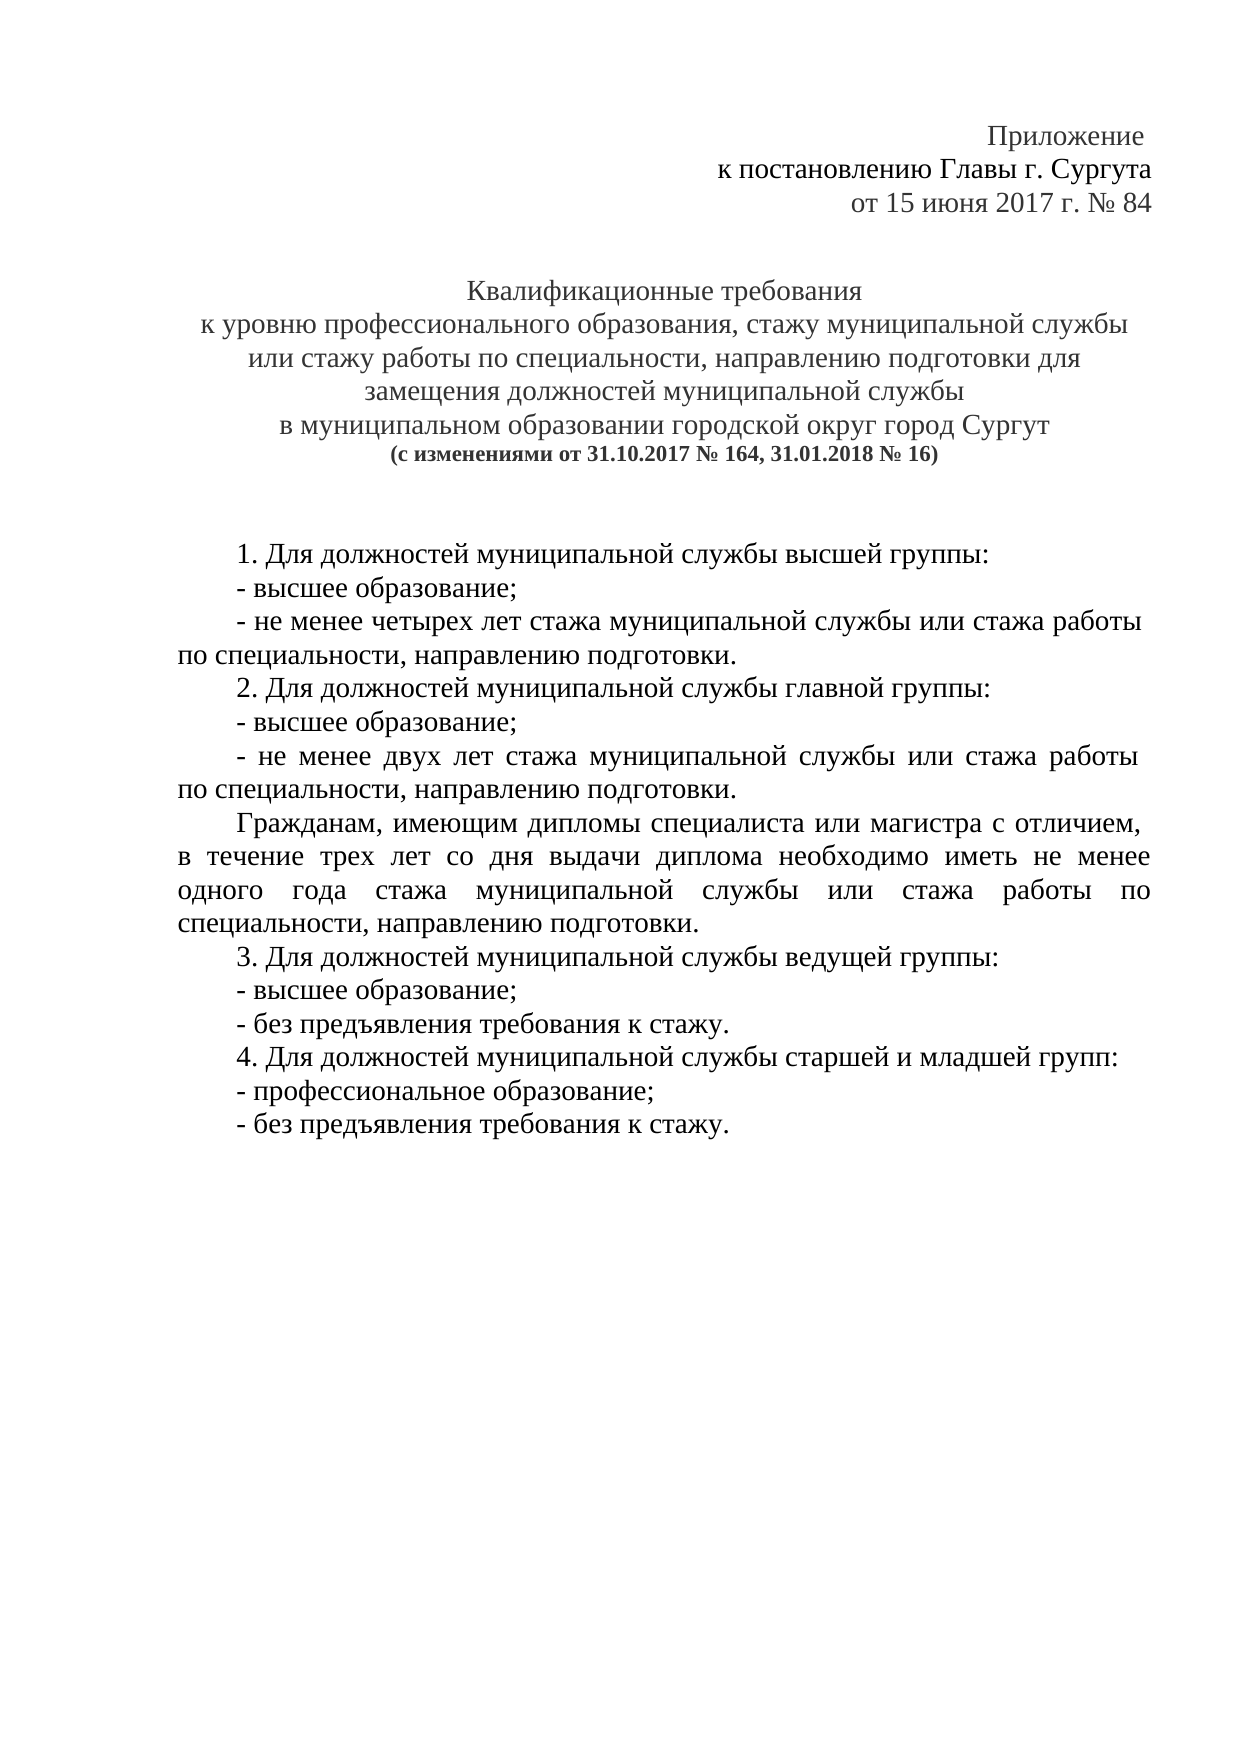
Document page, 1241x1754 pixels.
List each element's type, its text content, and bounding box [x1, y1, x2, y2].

text - не менее четырех лет стажа муниципальной службы или стажа работы по специальности, направлению подготовки. [177, 603, 1152, 671]
text - высшее образование; [177, 570, 1152, 603]
text Гражданам, имеющим дипломы специалиста или магистра с отличием, в течение трех лет со дня выдачи диплома необходимо иметь не менее одного года стажа муниципальной службы или стажа работы по специальности, направлению подготовки. [177, 805, 1152, 939]
text Приложение к постановлению Главы г. Сургута от 15 июня 2017 г. № 84 [177, 118, 1152, 219]
text - высшее образование; [177, 704, 1152, 738]
text - без предъявления требования к стажу. [177, 1006, 1152, 1039]
text - высшее образование; [177, 972, 1152, 1006]
text 4. Для должностей муниципальной службы старшей и младшей групп: [177, 1039, 1152, 1073]
text - без предъявления требования к стажу. [177, 1107, 1152, 1140]
text Квалификационные требования [177, 273, 1152, 306]
text (с изменениями от 31.10.2017 № 164, 31.01.2018 № 16) [177, 440, 1152, 467]
text 1. Для должностей муниципальной службы высшей группы: [177, 536, 1152, 570]
text - профессиональное образование; [177, 1073, 1152, 1107]
text - не менее двух лет стажа муниципальной службы или стажа работы по специальности, направлению подготовки. [177, 738, 1152, 805]
text 2. Для должностей муниципальной службы главной группы: [177, 671, 1152, 704]
text к уровню профессионального образования, стажу муниципальной службы или стажу работы по специальности, направлению подготовки для замещения должностей муниципальной службы в муниципальном образовании городской округ город Сургут [177, 306, 1152, 440]
text 3. Для должностей муниципальной службы ведущей группы: [177, 939, 1152, 972]
